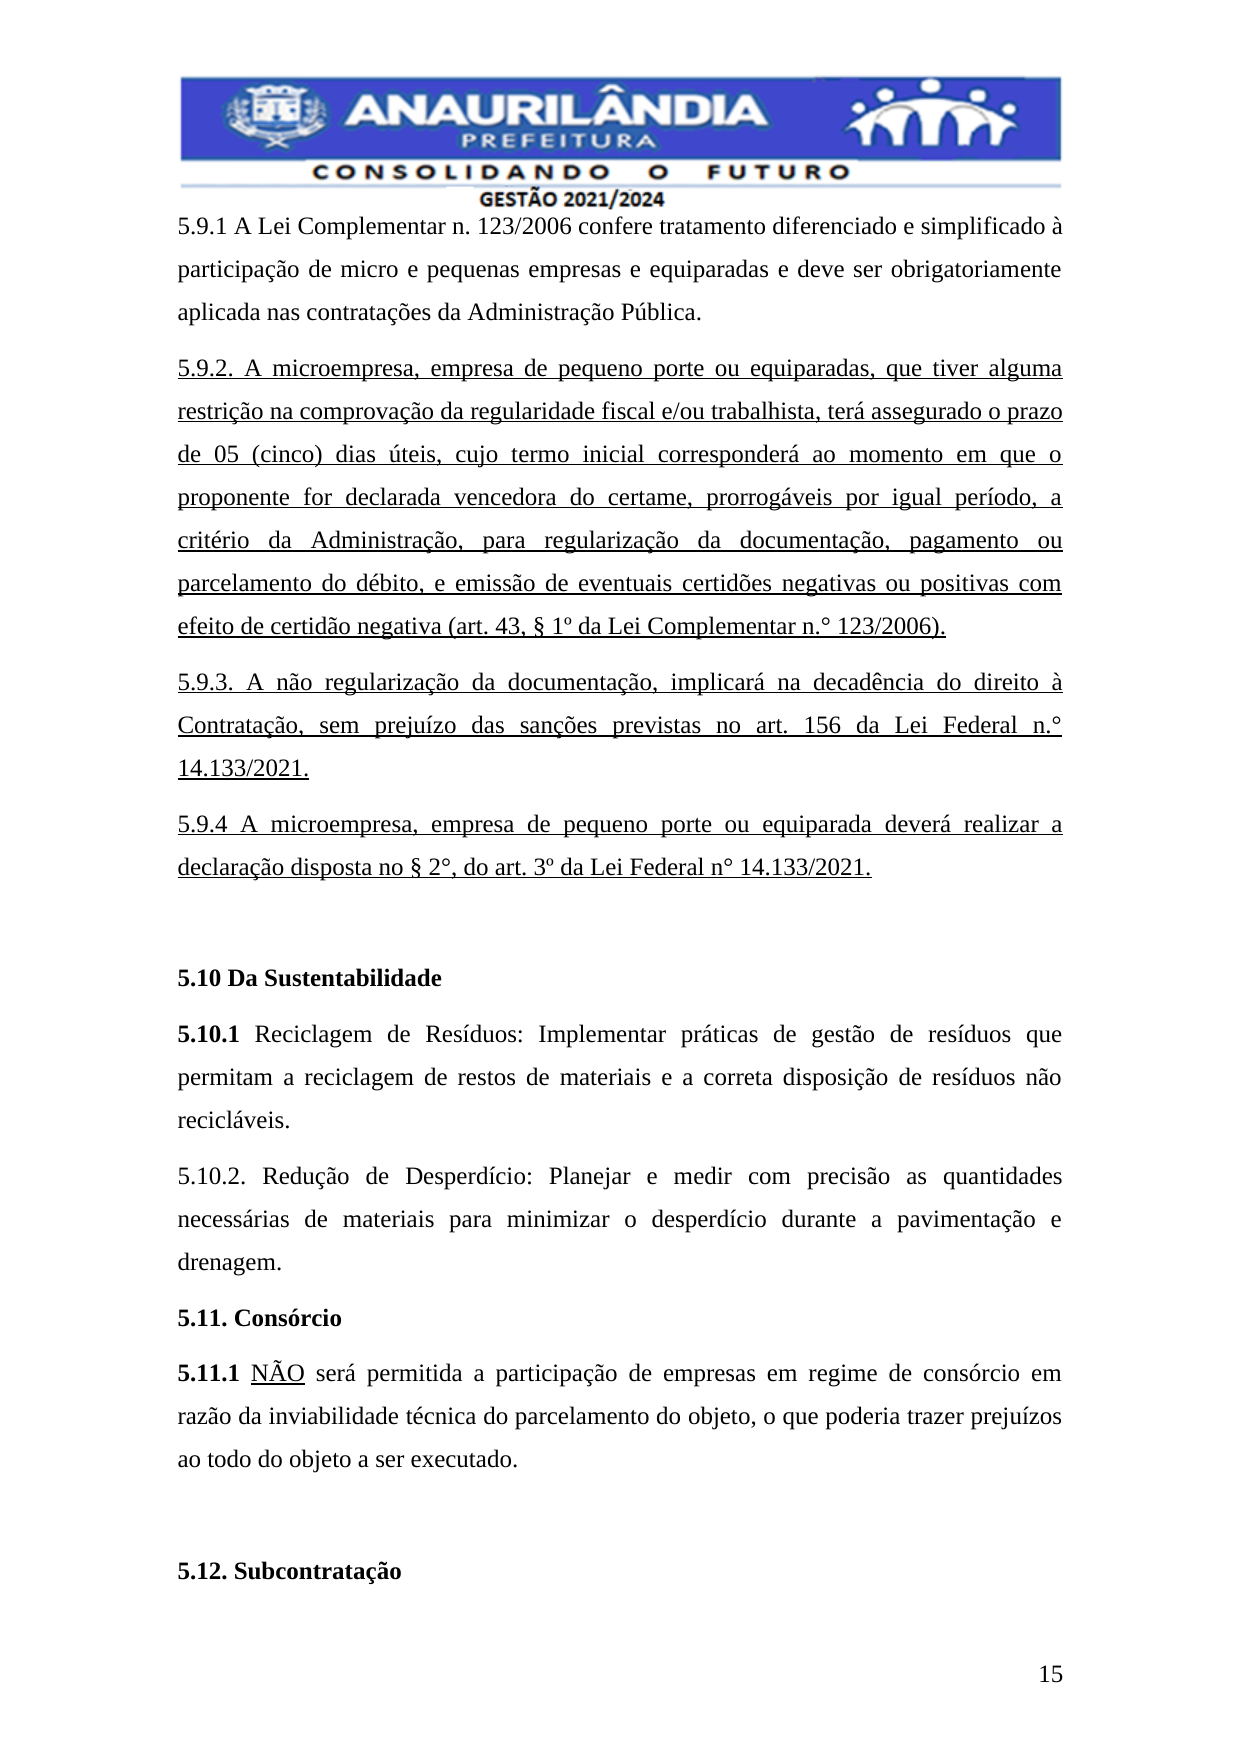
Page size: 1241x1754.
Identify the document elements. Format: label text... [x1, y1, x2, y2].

text 5.9.2. A microempresa, empresa de pequeno porte ou equiparadas, que tiver alguma restrição na comprovação da regularidade fiscal e/ou trabalhista, terá assegurado o prazo de 05 (cinco) dias úteis, cujo termo inicial corresponderá ao momento em que o proponente for declarada vencedora do certame, prorrogáveis por igual período, a critério da Administração, para regularização da documentação, pagamento ou parcelamento do débito, e emissão de eventuais certidões negativas ou positivas com efeito de certidão negativa (art. 43, § 1º da Lei Complementar n.° 123/2006). [177, 508, 1063, 550]
text 5.9.2. A microempresa, empresa de pequeno porte ou equiparadas, que tiver alguma restrição na comprovação da regularidade fiscal e/ou trabalhista, terá assegurado o prazo de 05 (cinco) dias úteis, cujo termo inicial corresponderá ao momento em que o proponente for declarada vencedora do certame, prorrogáveis por igual período, a critério da Administração, para regularização da documentação, pagamento ou parcelamento do débito, e emissão de eventuais certidões negativas ou positivas com efeito de certidão negativa (art. 43, § 1º da Lei Complementar n.° 123/2006). [177, 379, 1063, 421]
picture [177, 73, 1063, 211]
text 5.12. Subcontratação [177, 1556, 1063, 1584]
text 5.9.3. A não regularização da documentação, implicará na decadência do direito à Contratação, sem prejuízo das sanções previstas no art. 156 da Lei Federal n.° 14.133/2021. [177, 693, 1063, 782]
text 5.10.2. Redução de Desperdício: Planejar e medir com precisão as quantidades necessárias de materiais para minimizar o desperdício durante a pavimentação e drenagem. [177, 1161, 1063, 1276]
text 5.9.2. A microempresa, empresa de pequeno porte ou equiparadas, que tiver alguma restrição na comprovação da regularidade fiscal e/ou trabalhista, terá assegurado o prazo de 05 (cinco) dias úteis, cujo termo inicial corresponderá ao momento em que o proponente for declarada vencedora do certame, prorrogáveis por igual período, a critério da Administração, para regularização da documentação, pagamento ou parcelamento do débito, e emissão de eventuais certidões negativas ou positivas com efeito de certidão negativa (art. 43, § 1º da Lei Complementar n.° 123/2006). [177, 465, 1063, 507]
text 5.9.1 A Lei Complementar n. 123/2006 confere tratamento diferenciado e simplificado à participação de micro e pequenas empresas e equiparadas e deve ser obrigatoriamente aplicada nas contratações da Administração Pública. [177, 211, 1063, 326]
text 5.9.4 A microempresa, empresa de pequeno porte ou equiparada deverá realizar a declaração disposta no § 2°, do art. 3º da Lei Federal n° 14.133/2021. [177, 809, 1063, 834]
text 5.10.1 Reciclagem de Resíduos: Implementar práticas de gestão de resíduos que permitam a reciclagem de restos de materiais e a correta disposição de resíduos não recicláveis. [177, 1019, 1063, 1134]
text 5.9.4 A microempresa, empresa de pequeno porte ou equiparada deverá realizar a declaração disposta no § 2°, do art. 3º da Lei Federal n° 14.133/2021. [177, 835, 1063, 881]
text 5.9.2. A microempresa, empresa de pequeno porte ou equiparadas, que tiver alguma restrição na comprovação da regularidade fiscal e/ou trabalhista, terá assegurado o prazo de 05 (cinco) dias úteis, cujo termo inicial corresponderá ao momento em que o proponente for declarada vencedora do certame, prorrogáveis por igual período, a critério da Administração, para regularização da documentação, pagamento ou parcelamento do débito, e emissão de eventuais certidões negativas ou positivas com efeito de certidão negativa (art. 43, § 1º da Lei Complementar n.° 123/2006). [177, 551, 1063, 640]
text 5.10 Da Sustentabilidade [177, 963, 1063, 992]
text 5.11.1 NÃO será permitida a participação de empresas em regime de consórcio em razão da inviabilidade técnica do parcelamento do objeto, o que poderia trazer prejuízos ao todo do objeto a ser executado. [177, 1358, 1063, 1473]
text 5.9.2. A microempresa, empresa de pequeno porte ou equiparadas, que tiver alguma restrição na comprovação da regularidade fiscal e/ou trabalhista, terá assegurado o prazo de 05 (cinco) dias úteis, cujo termo inicial corresponderá ao momento em que o proponente for declarada vencedora do certame, prorrogáveis por igual período, a critério da Administração, para regularização da documentação, pagamento ou parcelamento do débito, e emissão de eventuais certidões negativas ou positivas com efeito de certidão negativa (art. 43, § 1º da Lei Complementar n.° 123/2006). [177, 422, 1063, 464]
text 5.9.3. A não regularização da documentação, implicará na decadência do direito à Contratação, sem prejuízo das sanções previstas no art. 156 da Lei Federal n.° 14.133/2021. [177, 667, 1063, 692]
text 5.11. Consórcio [177, 1303, 1063, 1331]
